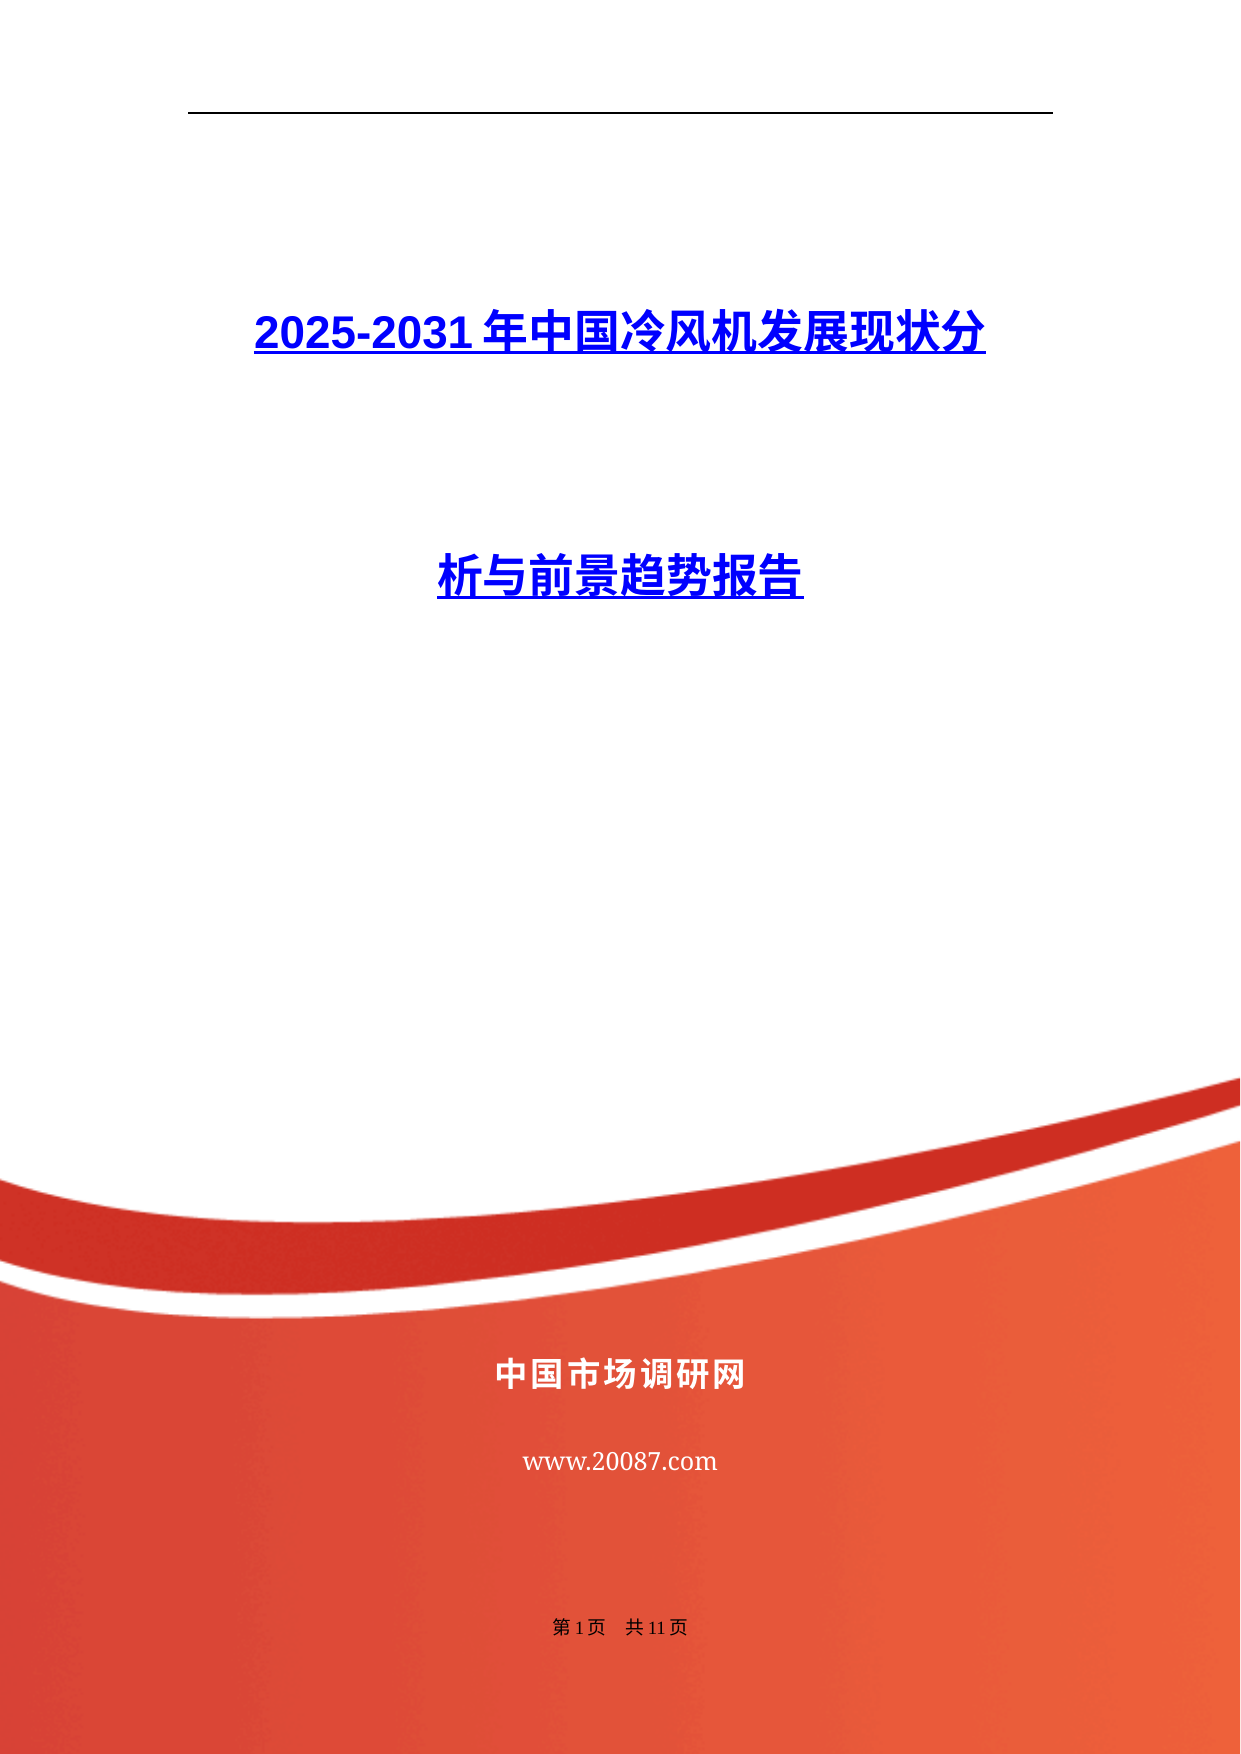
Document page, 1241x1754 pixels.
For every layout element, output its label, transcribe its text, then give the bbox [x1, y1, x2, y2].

table_header 2025-2031年中国冷风机发展现状分析与前景趋势报告 [188, 207, 1053, 773]
subtitle 中国市场调研网 [187, 1339, 1053, 1404]
text www.20087.com [187, 1428, 1053, 1493]
picture [0, 1006, 1241, 1754]
